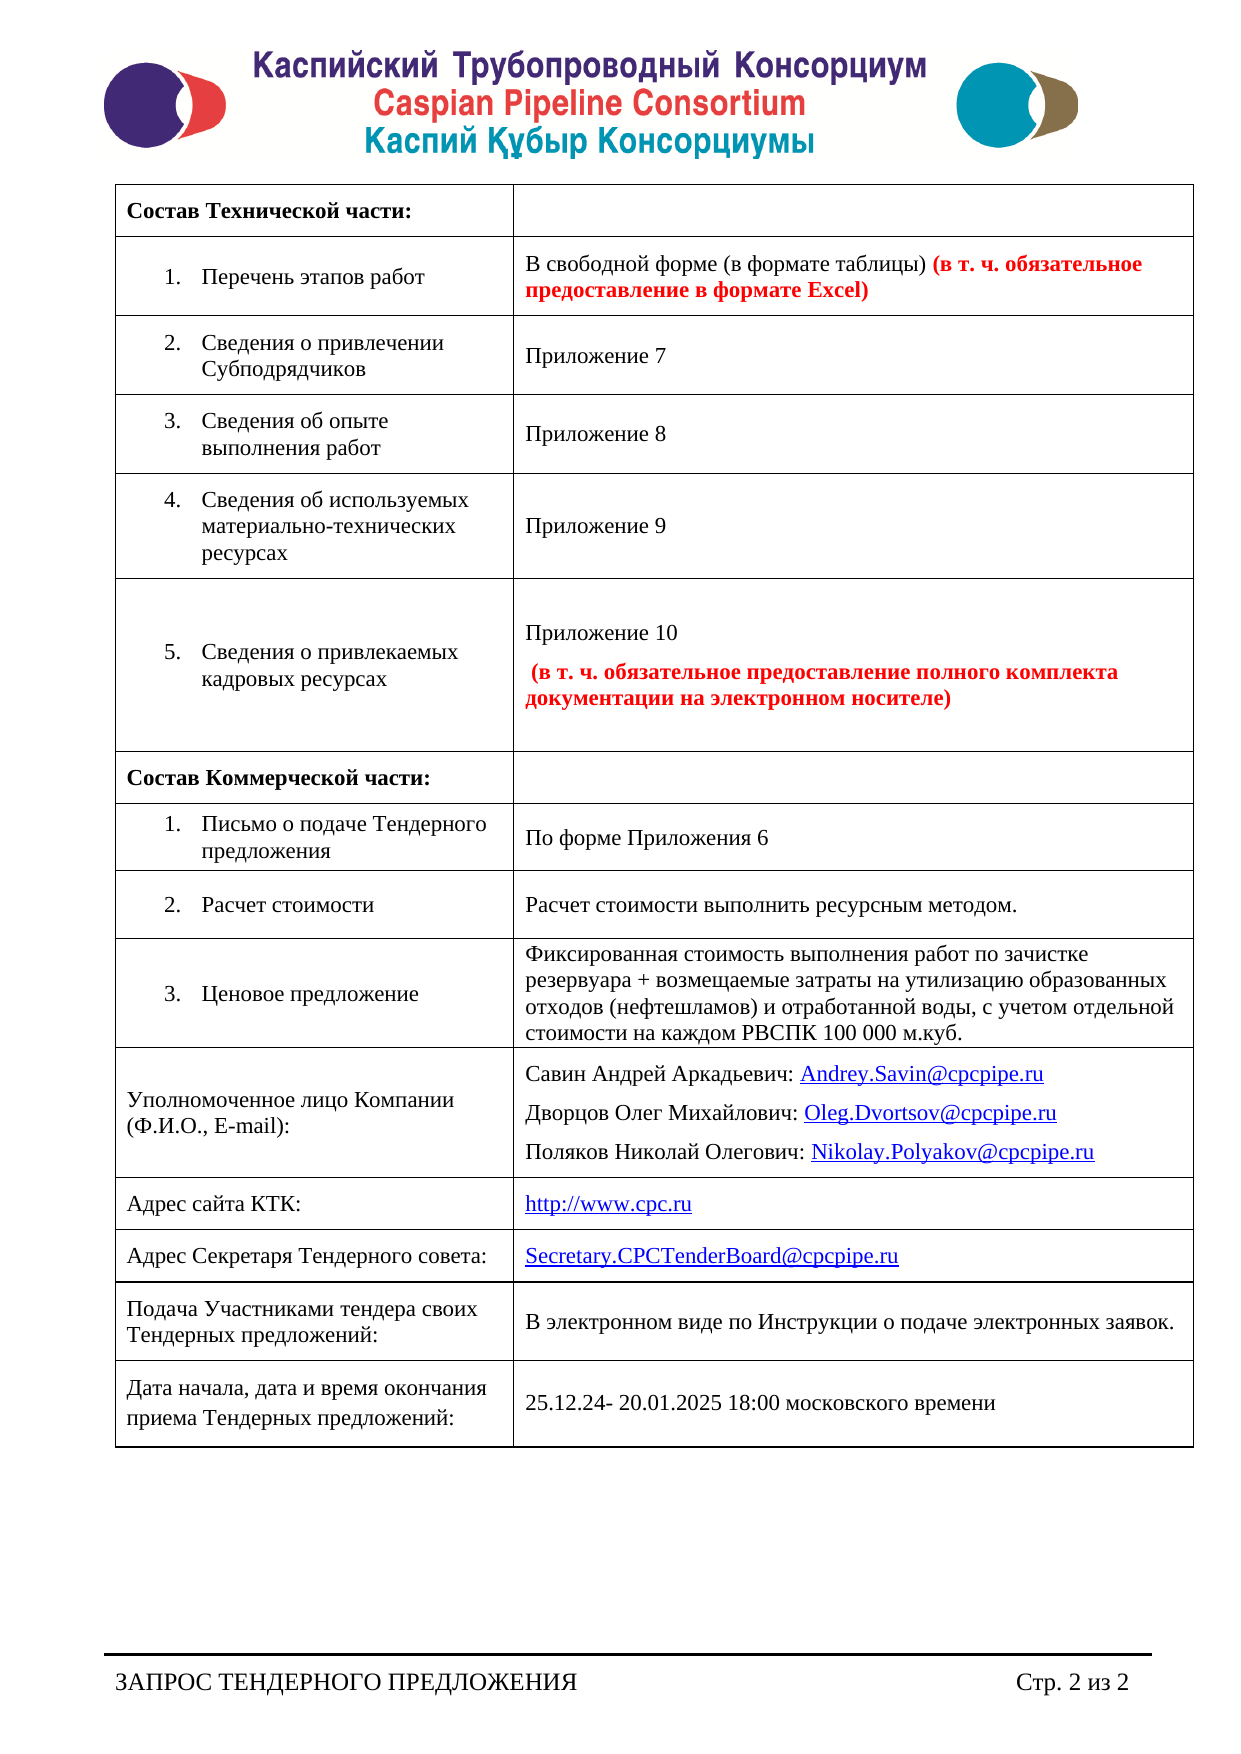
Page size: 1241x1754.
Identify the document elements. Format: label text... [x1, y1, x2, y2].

table_cell Приложение 10 (в т. ч. обязательное предоставление полного комплекта документации на электронном носителе) [514, 579, 1193, 751]
table_header Состав Технической части: [116, 185, 513, 236]
table_cell Перечень этапов работ [116, 237, 513, 315]
table_cell В свободной форме (в формате таблицы) (в т. ч. обязательное предоставление в формате Excel) [514, 237, 1193, 315]
table_cell Secretary.CPCTenderBoard@cpcpipe.ru [514, 1230, 1193, 1281]
table_cell Сведения об используемых материально-технических ресурсах [116, 474, 513, 578]
table_cell Приложение 9 [514, 474, 1193, 578]
table_cell Сведения об опыте выполнения работ [116, 395, 513, 472]
table_cell Сведения о привлечении Субподрядчиков [116, 316, 513, 394]
table_cell Адрес сайта КТК: [116, 1178, 513, 1229]
table_cell Состав Коммерческой части: [116, 752, 513, 803]
table_cell [514, 752, 1193, 803]
table_cell Ценовое предложение [116, 939, 513, 1047]
table_cell Расчет стоимости [116, 871, 513, 938]
table_cell В электронном виде по Инструкции о подаче электронных заявок. [514, 1283, 1193, 1360]
table_cell По форме Приложения 6 [514, 804, 1193, 869]
table_header [514, 185, 1193, 236]
table_cell Савин Андрей Аркадьевич: Andrey.Savin@cpcpipe.ru Дворцов Олег Михайлович: Oleg.Dvortsov@cpcpipe.ru Поляков Николай Олегович: Nikolay.Polyakov@cpcpipe.ru [514, 1048, 1193, 1177]
table_cell Дата начала, дата и время окончания приема Тендерных предложений: [116, 1361, 513, 1446]
table_cell Фиксированная стоимость выполнения работ по зачистке резервуара + возмещаемые затраты на утилизацию образованных отходов (нефтешламов) и отработанной воды, с учетом отдельной стоимости на каждом РВСПК 100 000 м.куб. [514, 939, 1193, 1047]
table_cell Приложение 8 [514, 395, 1193, 472]
table_cell Подача Участниками тендера своих Тендерных предложений: [116, 1283, 513, 1360]
table_cell Уполномоченное лицо Компании (Ф.И.О., E-mail): [116, 1048, 513, 1177]
table_cell Адрес Секретаря Тендерного совета: [116, 1230, 513, 1281]
table_cell 25.12.24- 20.01.2025 18:00 московского времени [514, 1361, 1193, 1446]
table_cell Сведения о привлекаемых кадровых ресурсах [116, 579, 513, 751]
table_cell Письмо о подаче Тендерного предложения [116, 804, 513, 869]
table_cell http://www.cpc.ru [514, 1178, 1193, 1229]
table_cell Расчет стоимости выполнить ресурсным методом. [514, 871, 1193, 938]
table_cell Приложение 7 [514, 316, 1193, 394]
